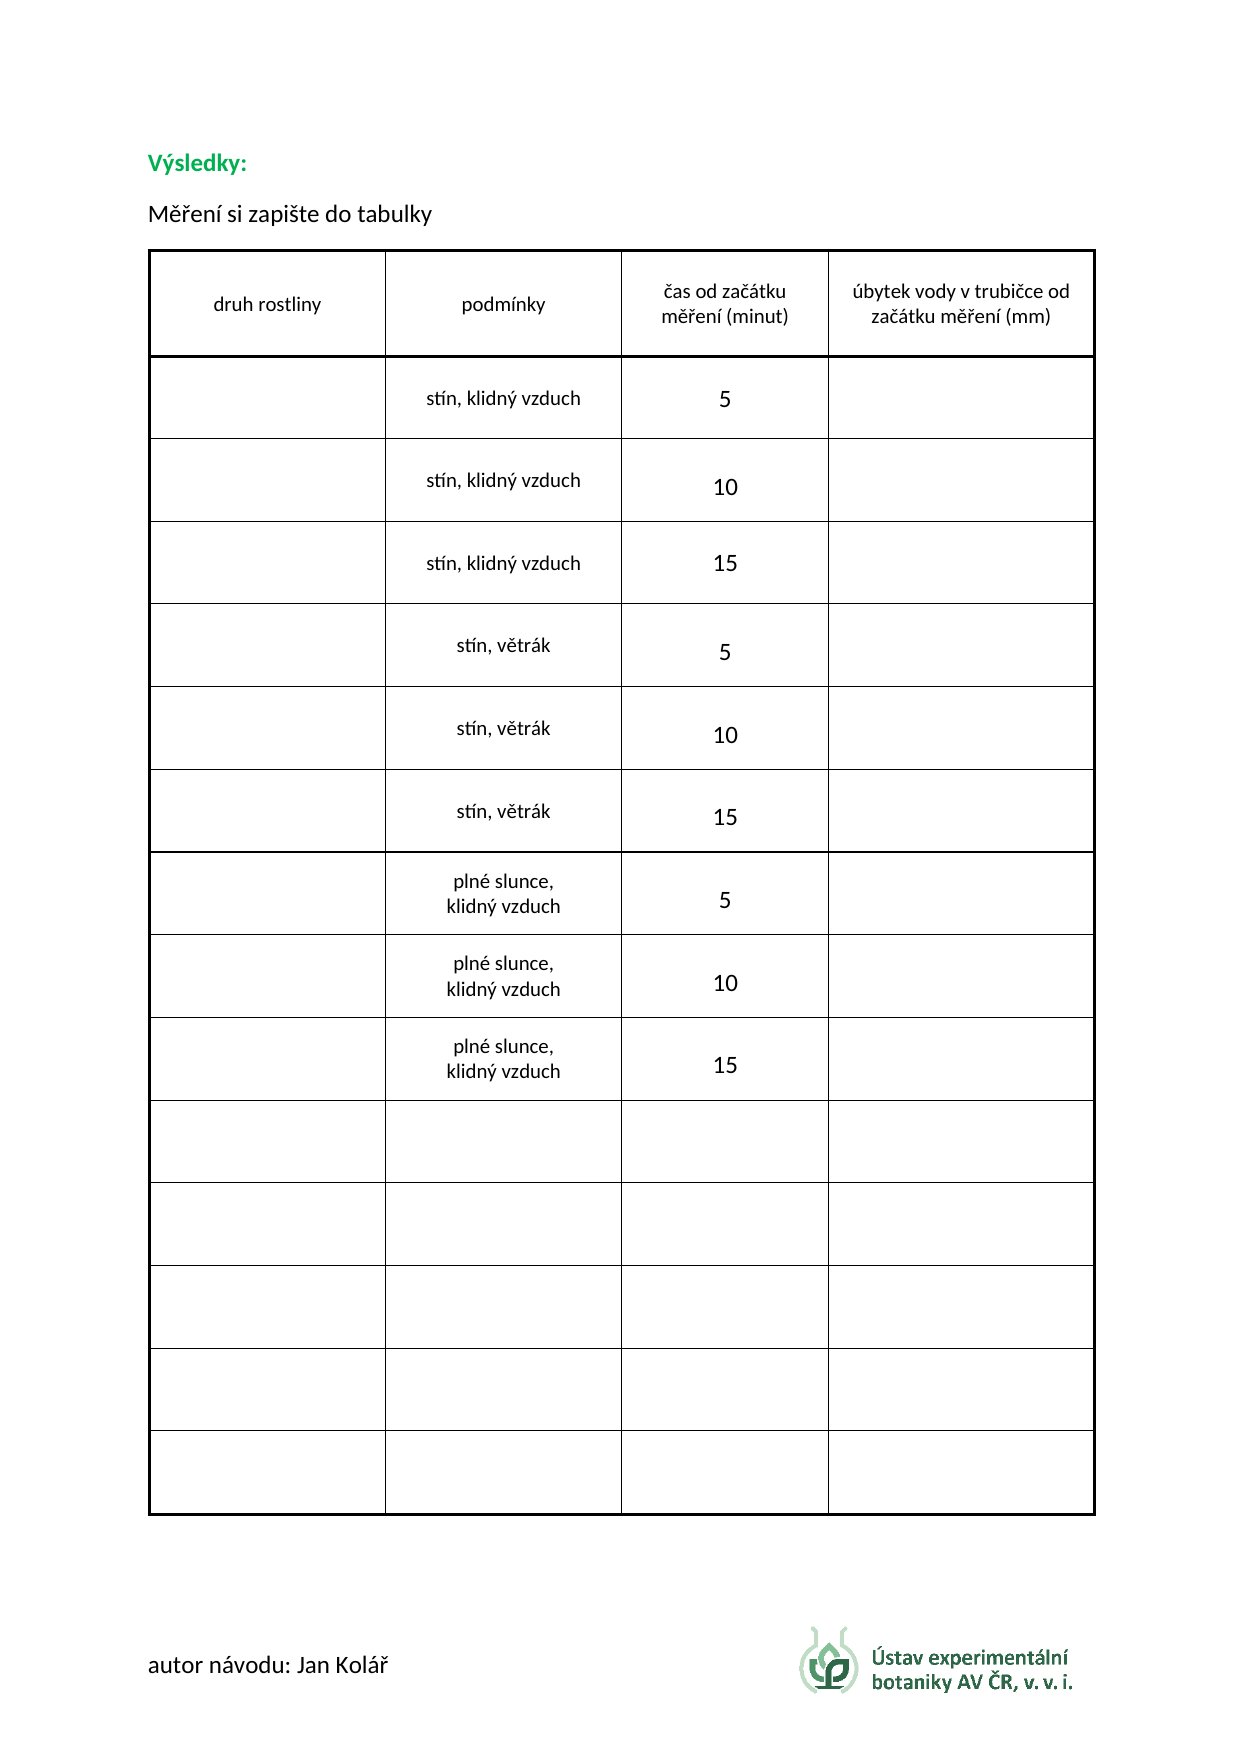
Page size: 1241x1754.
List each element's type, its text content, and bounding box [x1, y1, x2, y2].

table_cell [151, 1101, 385, 1182]
table_cell [829, 935, 1093, 1017]
table_cell [151, 358, 385, 438]
table_header podmínky [386, 252, 621, 355]
table_cell [151, 935, 385, 1017]
table_cell [829, 1349, 1093, 1430]
table_cell [151, 604, 385, 686]
table_cell [622, 1431, 828, 1513]
table_cell 5 [622, 358, 828, 438]
text Měření si zapište do tabulky [148, 198, 1093, 229]
table_cell [151, 687, 385, 769]
table_cell 10 [622, 935, 828, 1017]
table_cell 10 [622, 439, 828, 521]
table_cell [386, 1349, 621, 1430]
table_header úbytek vody v trubičce od začátku měření (mm) [829, 252, 1093, 355]
table_header druh rostliny [151, 252, 385, 355]
table_cell stín, klidný vzduch [386, 439, 621, 521]
table_header čas od začátku měření (minut) [622, 252, 828, 355]
table_cell [386, 1431, 621, 1513]
table_cell [386, 1266, 621, 1348]
table_cell [829, 1266, 1093, 1348]
table_cell stín, klidný vzduch [386, 522, 621, 603]
table_cell [622, 1349, 828, 1430]
picture [776, 1616, 1089, 1701]
table_cell [151, 522, 385, 603]
table_cell 15 [622, 522, 828, 603]
table_cell [829, 604, 1093, 686]
table_cell [386, 1101, 621, 1182]
table_cell [829, 770, 1093, 851]
table_cell [829, 522, 1093, 603]
table_cell [151, 770, 385, 851]
table_cell [151, 1266, 385, 1348]
table_cell [386, 1183, 621, 1265]
table_cell 5 [622, 604, 828, 686]
table_cell [829, 358, 1093, 438]
table_cell [622, 1266, 828, 1348]
table_cell [151, 1431, 385, 1513]
table_cell [622, 1183, 828, 1265]
table_cell 10 [622, 687, 828, 769]
table_cell [829, 687, 1093, 769]
table_cell [622, 1101, 828, 1182]
table_cell stín, větrák [386, 604, 621, 686]
table_cell plné slunce, klidný vzduch [386, 853, 621, 934]
table_cell [151, 439, 385, 521]
table_cell 15 [622, 1018, 828, 1099]
table_cell [151, 853, 385, 934]
table_cell [829, 853, 1093, 934]
table_cell 15 [622, 770, 828, 851]
table_cell [829, 1018, 1093, 1099]
table_cell [829, 439, 1093, 521]
table_cell plné slunce, klidný vzduch [386, 935, 621, 1017]
table_cell 5 [622, 853, 828, 934]
table_cell [151, 1349, 385, 1430]
text Výsledky: [148, 148, 1093, 178]
table_cell [829, 1431, 1093, 1513]
table_cell stín, větrák [386, 687, 621, 769]
table_cell stín, klidný vzduch [386, 358, 621, 438]
table_cell [151, 1183, 385, 1265]
table_cell [829, 1101, 1093, 1182]
table_cell plné slunce, klidný vzduch [386, 1018, 621, 1099]
table_cell [829, 1183, 1093, 1265]
table_cell stín, větrák [386, 770, 621, 851]
table_cell [151, 1018, 385, 1099]
